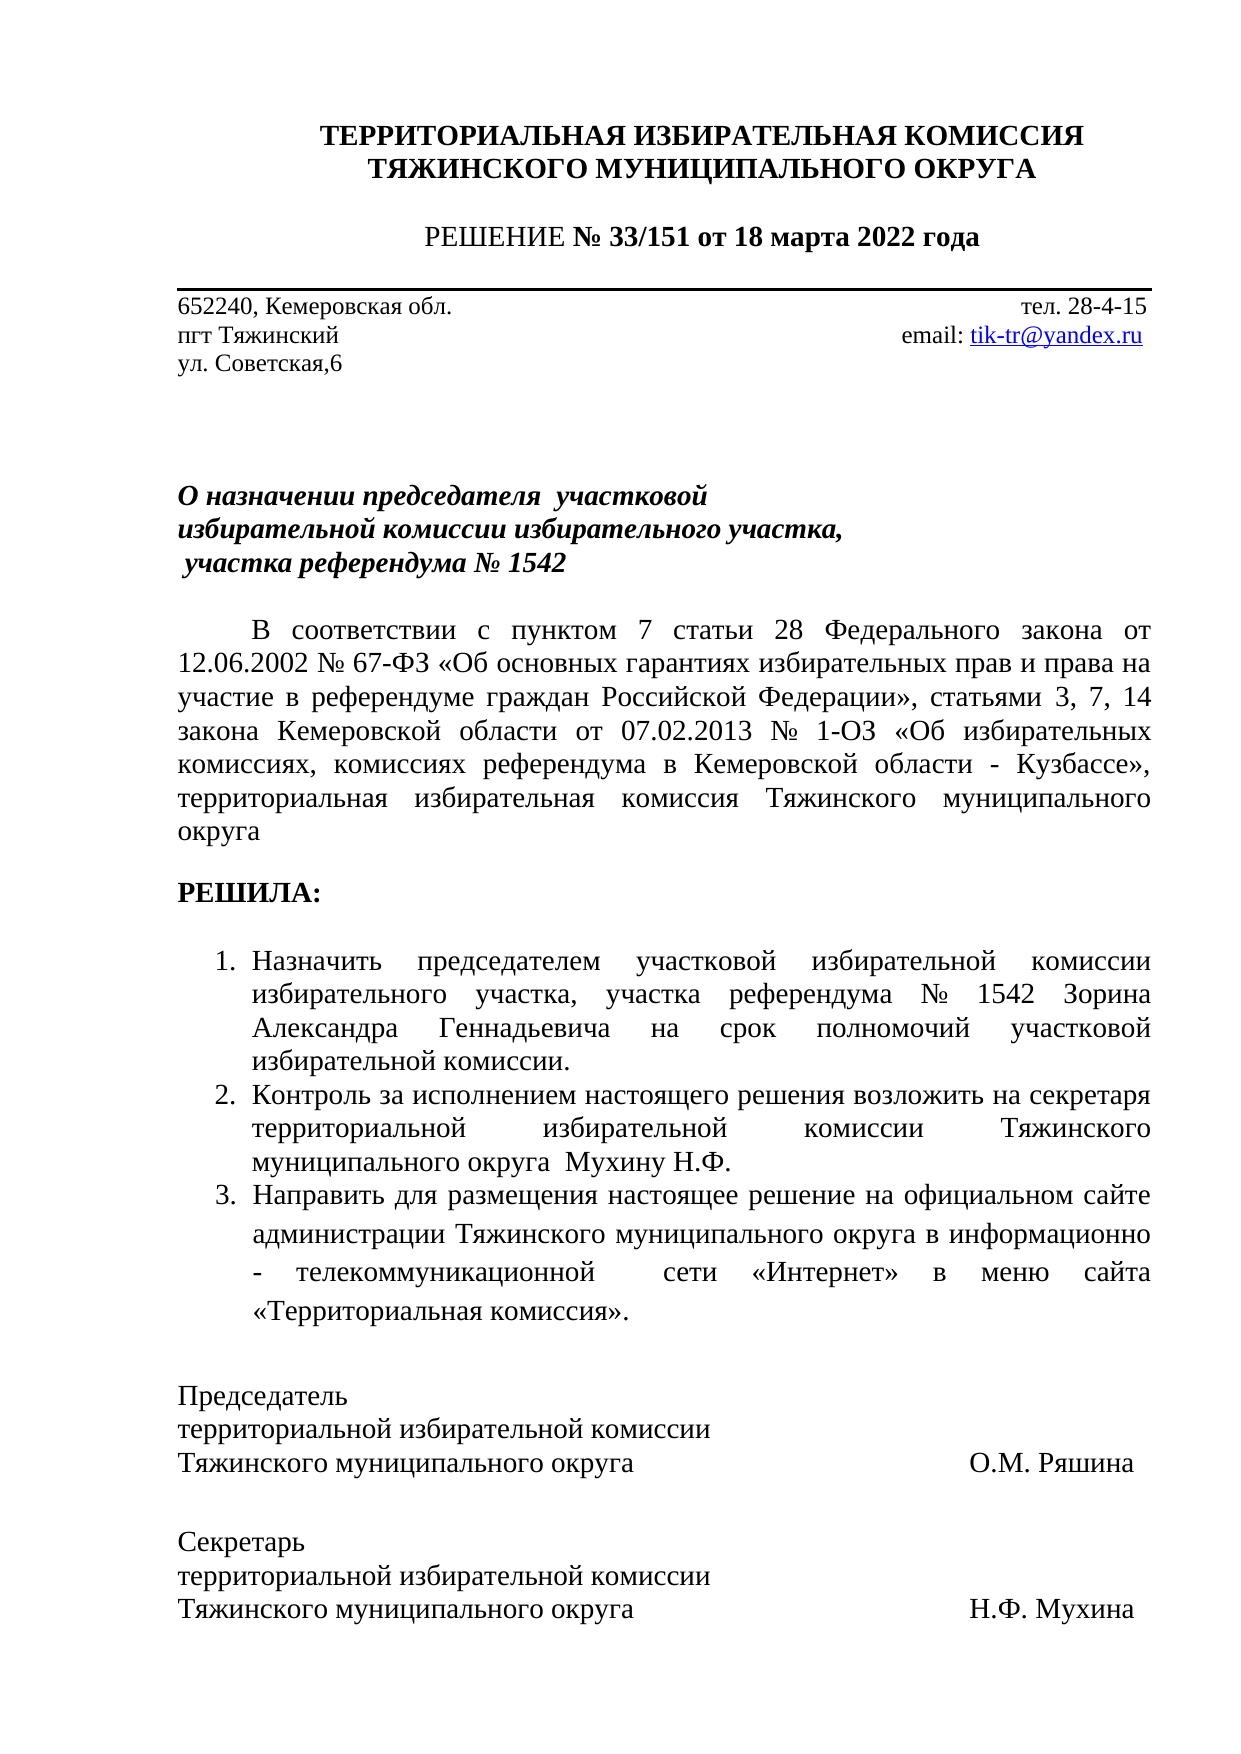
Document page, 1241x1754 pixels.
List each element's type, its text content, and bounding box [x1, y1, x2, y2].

text ТЯЖИНСКОГО МУНИЦИПАЛЬНОГО ОКРУГА [177, 152, 1152, 185]
text РЕШЕНИЕ № 33/151 от 18 марта 2022 года [177, 219, 1152, 252]
list Назначить председателем участковой избирательной комиссии избирательного участка, участка референдума № 1542 Зорина Александра Геннадьевича на срок полномочий участковой избирательной комиссии. [214, 943, 1152, 1077]
text Тяжинского муниципального округа Н.Ф. Мухина [177, 1591, 1152, 1625]
text территориальной избирательной комиссии [177, 1558, 1152, 1591]
text Секретарь [177, 1524, 1152, 1558]
list Контроль за исполнением настоящего решения возложить на секретаря территориальной избирательной комиссии Тяжинского муниципального округа Мухину Н.Ф. [214, 1077, 1152, 1177]
text избирательной комиссии избирательного участка, [177, 511, 1152, 545]
text 652240, Кемеровская обл. тел. 28-4-15 [177, 291, 1152, 320]
text ТЕРРИТОРИАЛЬНАЯ ИЗБИРАТЕЛЬНАЯ КОМИССИЯ [177, 118, 1152, 152]
text ул. Советская,6 [177, 348, 1152, 377]
text РЕШИЛА: [177, 876, 1152, 909]
text территориальной избирательной комиссии [177, 1411, 1152, 1445]
text участка референдума № 1542 [177, 545, 1152, 578]
text О назначении председателя участковой [177, 478, 1152, 511]
text пгт Тяжинский email: tik-tr@yandex.ru [177, 320, 1152, 348]
text В соответствии с пунктом 7 статьи 28 Федерального закона от 12.06.2002 № 67-ФЗ «Об основных гарантиях избирательных прав и права на участие в референдуме граждан Российской Федерации», статьями 3, 7, 14 закона Кемеровской области от 07.02.2013 № 1-ОЗ «Об избирательных комиссиях, комиссиях референдума в Кемеровской области - Кузбассе», территориальная избирательная комиссия Тяжинского муниципального округа [177, 612, 1152, 847]
list Направить для размещения настоящее решение на официальном сайте администрации Тяжинского муниципального округа в информационно - телекоммуникационной сети «Интернет» в меню сайта «Территориальная комиссия». [215, 1177, 1152, 1327]
text Тяжинского муниципального округа О.М. Ряшина [177, 1445, 1152, 1478]
text Председатель [177, 1378, 1152, 1411]
